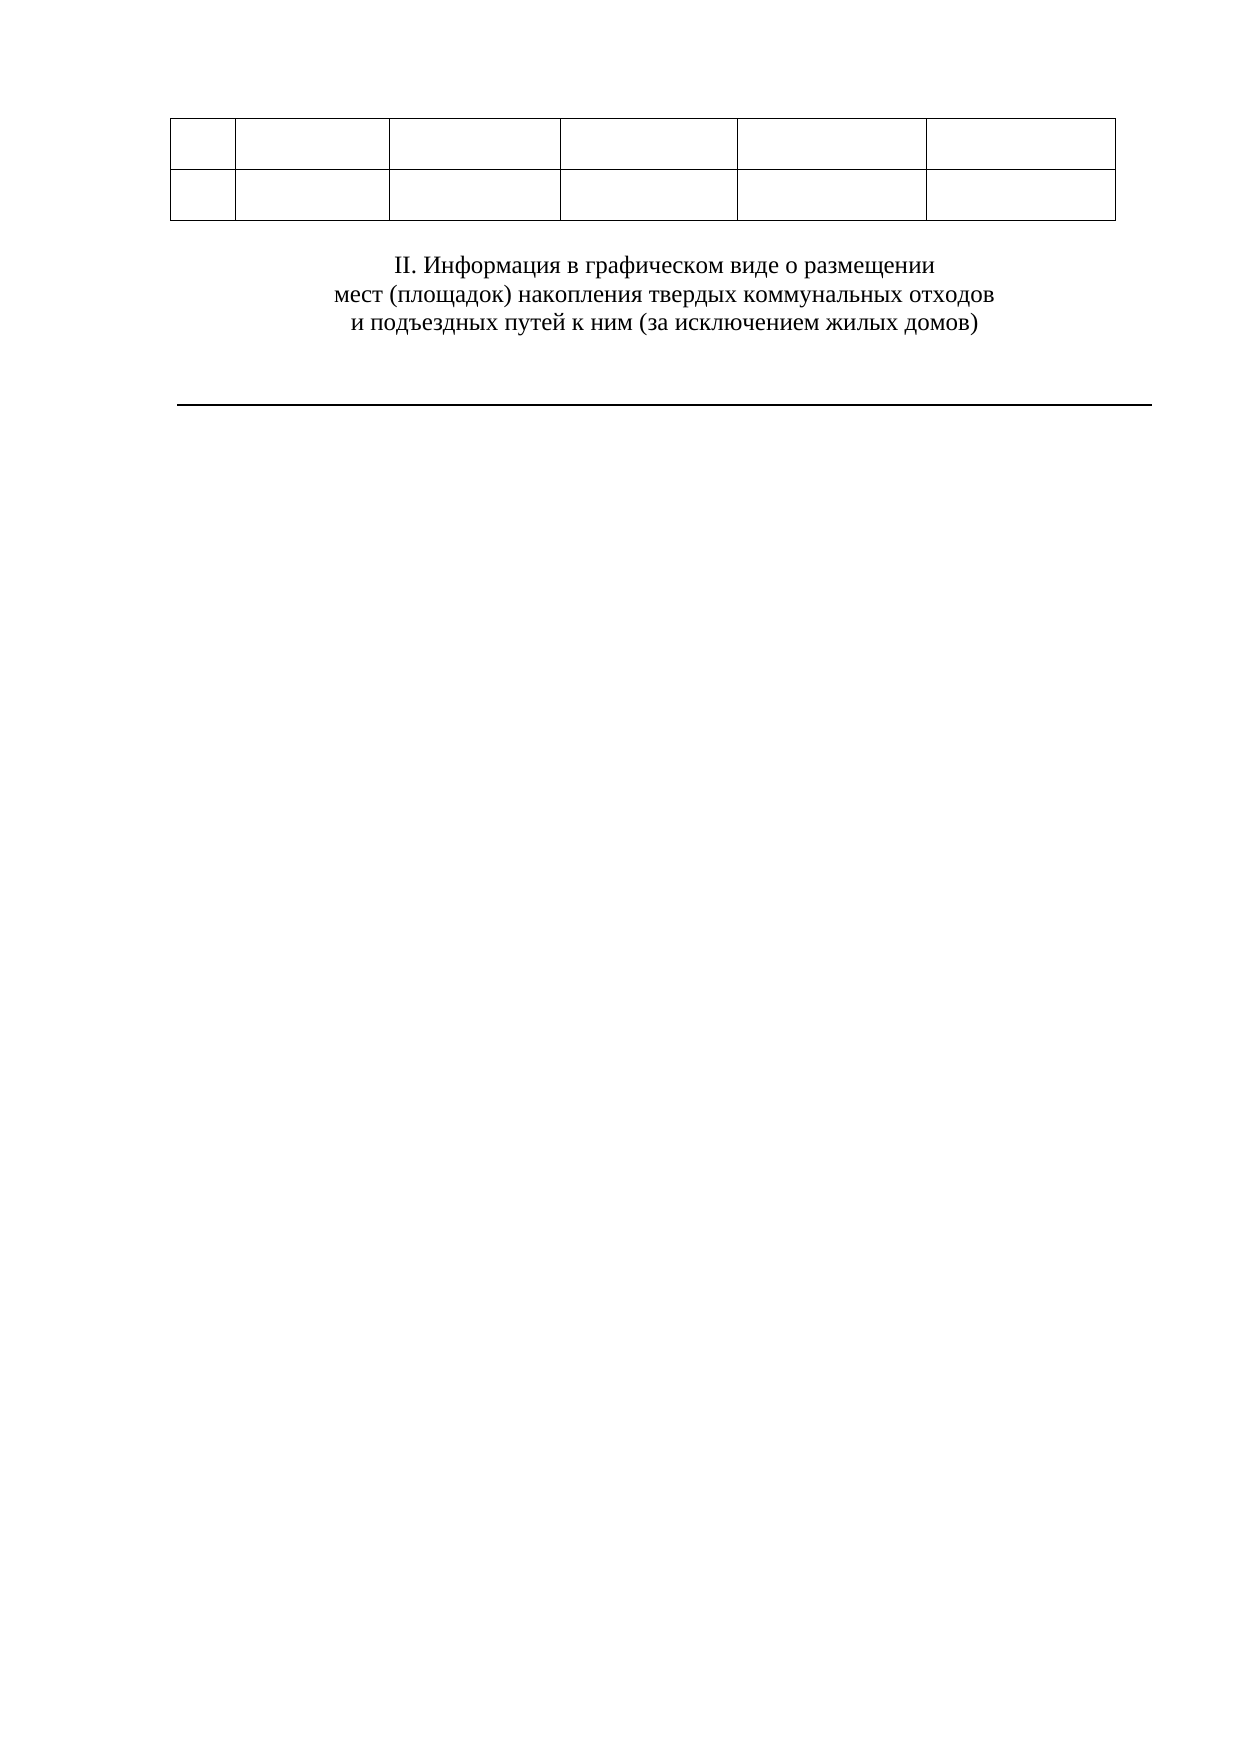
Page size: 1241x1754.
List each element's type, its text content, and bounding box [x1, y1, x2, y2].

table_cell [390, 119, 560, 169]
table_cell [561, 170, 737, 220]
text мест (площадок) накопления твердых коммунальных отходов [177, 279, 1152, 307]
table_cell [927, 119, 1115, 169]
table_cell [390, 170, 560, 220]
table_cell [171, 170, 235, 220]
table_cell [171, 119, 235, 169]
table_cell [738, 170, 926, 220]
table_cell [561, 119, 737, 169]
table_cell [927, 170, 1115, 220]
text и подъездных путей к ним (за исключением жилых домов) [177, 307, 1152, 336]
text II. Информация в графическом виде о размещении [177, 250, 1152, 279]
table_cell [236, 119, 389, 169]
table_cell [236, 170, 389, 220]
table_cell [738, 119, 926, 169]
